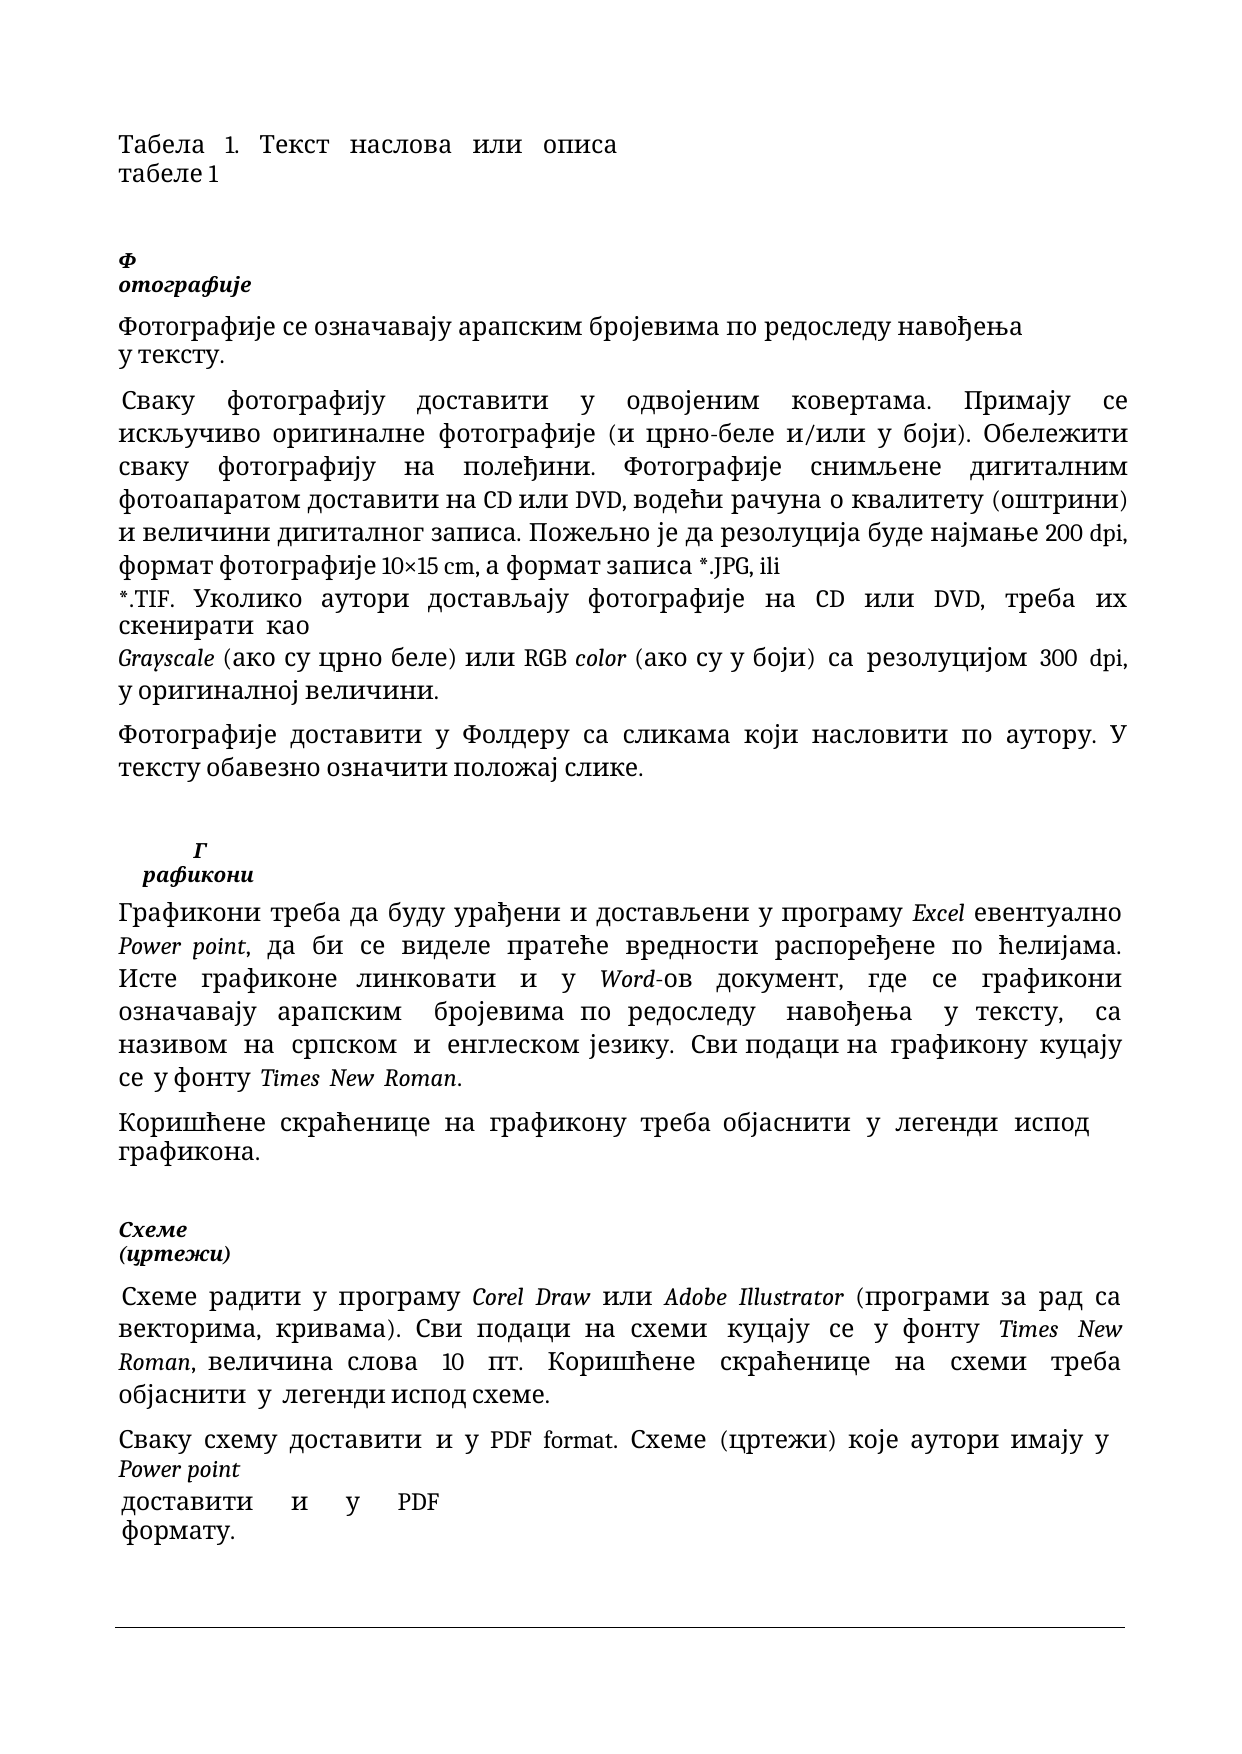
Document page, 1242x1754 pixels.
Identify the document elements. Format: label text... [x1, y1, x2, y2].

text Сваку фотографију доставити у одвојеним ковертама. Примају се искључиво оригиналне фотографије (и црно-беле и/или у боји). Обележити сваку фотографију на полеђини. Фотографије снимљене дигиталним фотоапаратом доставити на CD или DVD, водећи рачуна о квалитету (оштрини) и величини дигиталног записа. Пожељно је да резолуција буде најмање 200 dpi, формат фотографије 10×15 cm, а формат записа *.JPG, ili [118, 387, 1128, 581]
text Grayscale (ако су црно беле) или RGB color (ако су у боји) са резолуцијом 300 dpi, у оригиналној величини. [118, 644, 1128, 706]
text Коришћене скраћенице на графикону треба објаснити у легенди испод графикона. [118, 1109, 1089, 1167]
text Фотографије се означавају арапским бројевима по редоследу навођења у тексту. [118, 313, 1023, 370]
text Схеме (цртежи) [118, 1219, 289, 1267]
text Фотографије доставити у Фолдеру са сликама који насловити по аутору. У тексту обавезно означити положај слике. [118, 721, 1127, 783]
text Табела 1. Текст наслова или описа табеле 1 [118, 131, 617, 188]
text Схеме радити у програму Corel Draw или Adobe Illustrator (програми за рад са векторима, кривама). Сви подаци на схеми куцају се у фонту Times New Roman, величина слова 10 пт. Коришћене скраћенице на схеми треба објаснити у легенди испод схеме. [118, 1282, 1122, 1409]
text Сваку схему доставити и у PDF format. Схеме (цртежи) које аутори имају у Power point [118, 1426, 1109, 1484]
text Графикони треба да буду урађени и достављени у програму Excel евентуално Power point, да би се виделе пратеће вредности распоређене по ћелијама. Исте графиконе линковати и у Word-ов документ, где се графикони означавају арапским бројевима по редоследу навођења у тексту, са називом на српском и енглеском језику. Сви подаци на графикону куцају се у фонту Times New Roman. [118, 899, 1122, 1092]
text *.TIF. Уколико аутори достављају фотографије на CD или DVD, треба их скенирати као [118, 585, 1128, 639]
text Фотографије [118, 249, 257, 297]
text Графикони [140, 840, 258, 888]
text доставити и у PDF формату. [121, 1488, 439, 1545]
